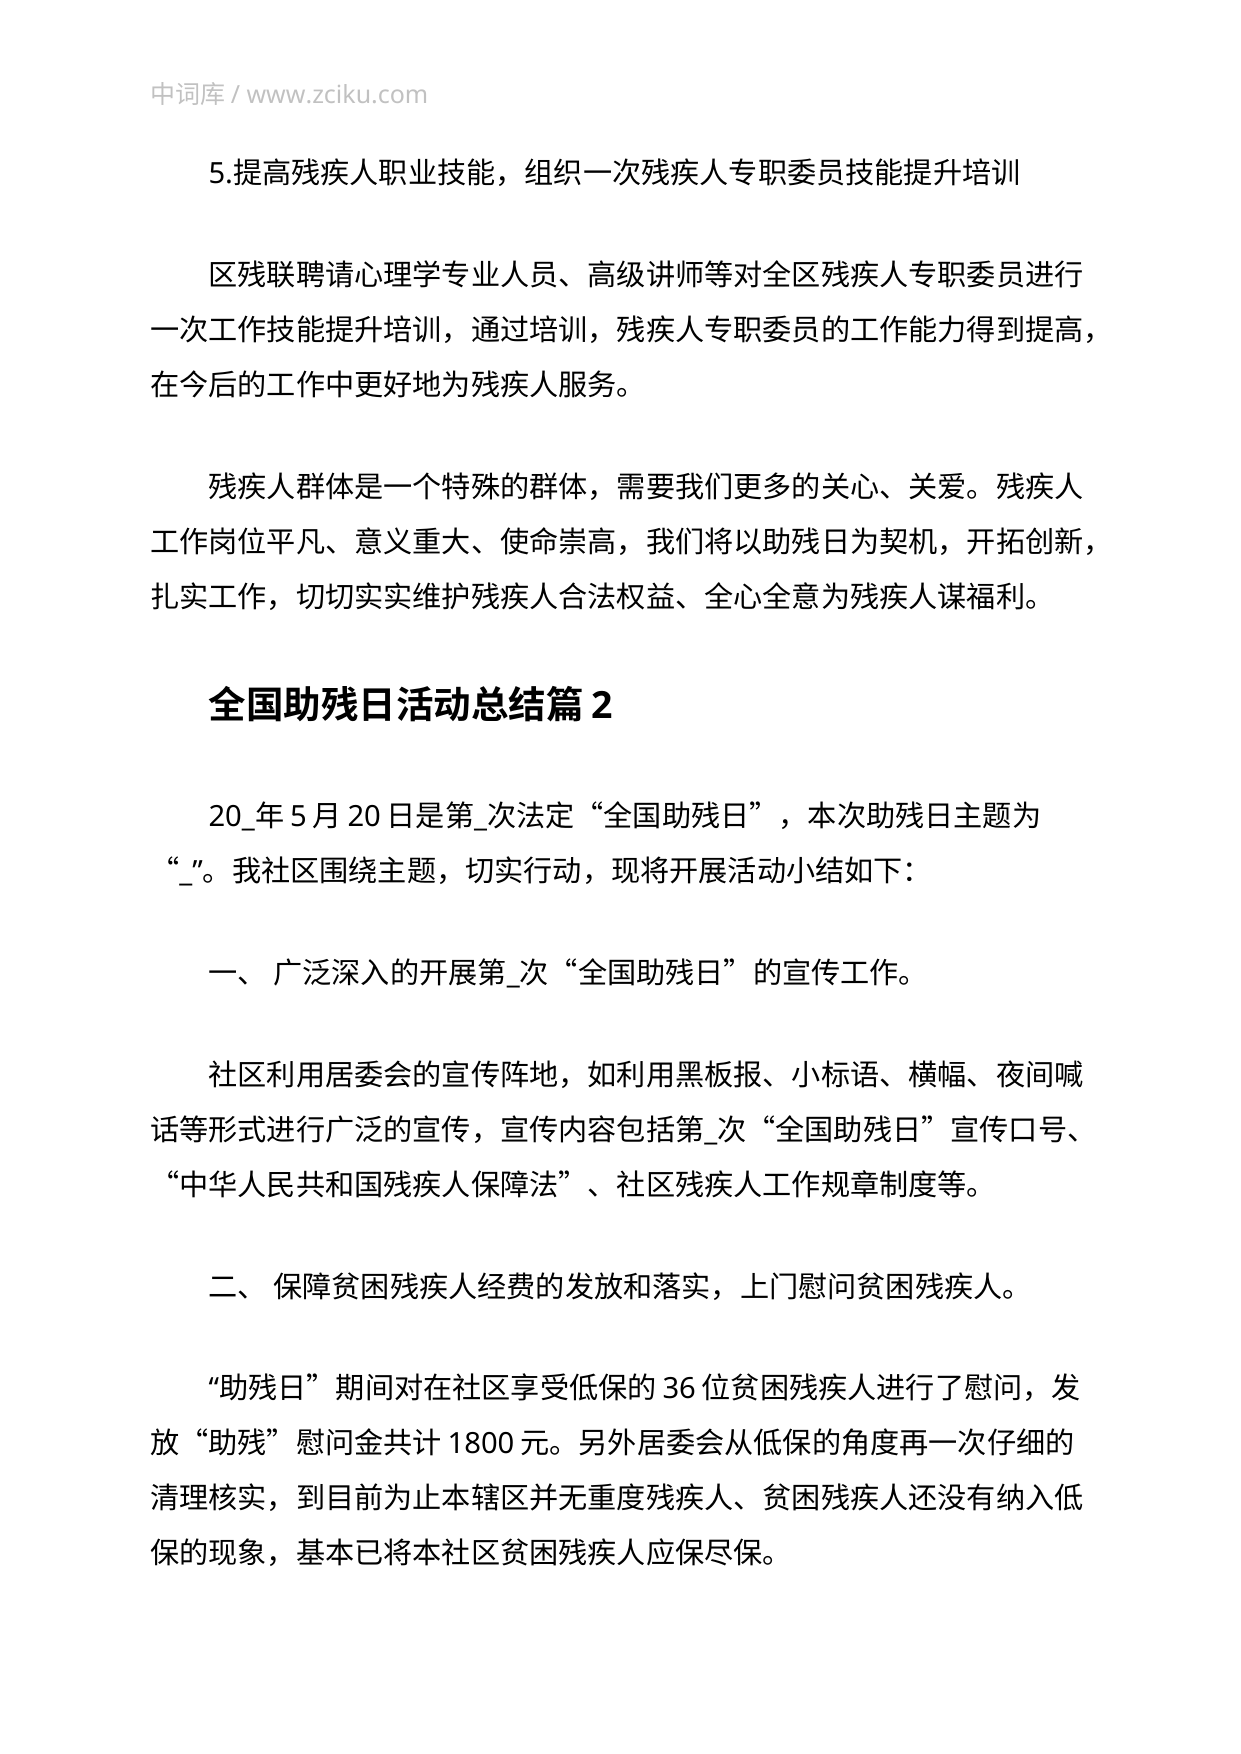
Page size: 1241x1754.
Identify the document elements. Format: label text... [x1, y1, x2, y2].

text 区残联聘请心理学专业人员、高级讲师等对全区残疾人专职委员进行一次工作技能提升培训，通过培训，残疾人专职委员的工作能力得到提高，在今后的工作中更好地为残疾人服务。 [150, 252, 1090, 404]
text 社区利用居委会的宣传阵地，如利用黑板报、小标语、横幅、夜间喊话等形式进行广泛的宣传，宣传内容包括第_次“全国助残日”宣传口号、“中华人民共和国残疾人保障法”、社区残疾人工作规章制度等。 [150, 1052, 1090, 1204]
text 全国助残日活动总结篇2 [150, 675, 1090, 729]
text 残疾人群体是一个特殊的群体，需要我们更多的关心、关爱。残疾人工作岗位平凡、意义重大、使命崇高，我们将以助残日为契机，开拓创新，扎实工作，切切实实维护残疾人合法权益、全心全意为残疾人谋福利。 [150, 463, 1090, 616]
text “助残日”期间对在社区享受低保的36位贫困残疾人进行了慰问，发放“助残”慰问金共计1800元。另外居委会从低保的角度再一次仔细的清理核实，到目前为止本辖区并无重度残疾人、贫困残疾人还没有纳入低保的现象，基本已将本社区贫困残疾人应保尽保。 [150, 1365, 1090, 1572]
text 一、 广泛深入的开展第_次“全国助残日”的宣传工作。 [150, 950, 1090, 992]
text 20_年5月20日是第_次法定“全国助残日”，本次助残日主题为“_”。我社区围绕主题，切实行动，现将开展活动小结如下： [150, 793, 1090, 890]
text 5.提高残疾人职业技能，组织一次残疾人专职委员技能提升培训 [150, 150, 1090, 192]
text 二、 保障贫困残疾人经费的发放和落实，上门慰问贫困残疾人。 [150, 1263, 1090, 1306]
